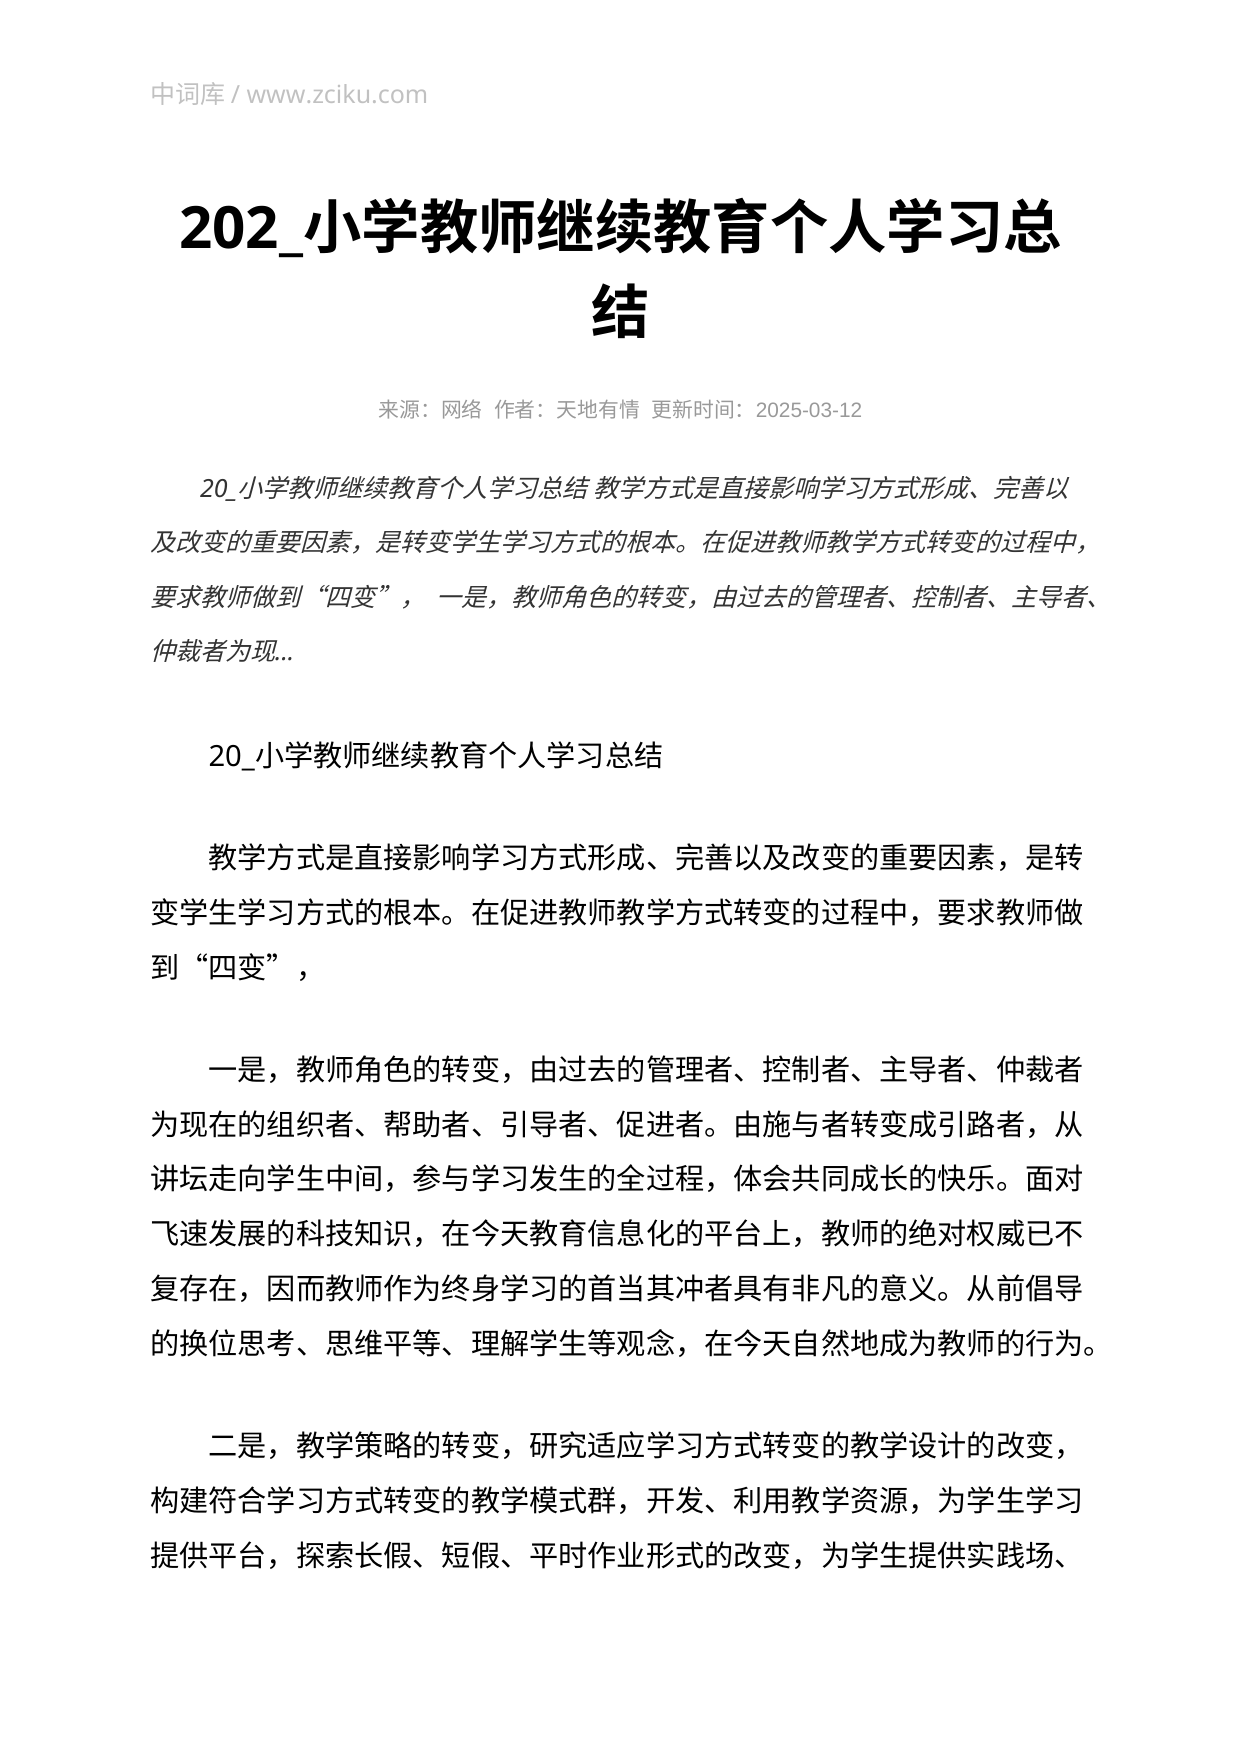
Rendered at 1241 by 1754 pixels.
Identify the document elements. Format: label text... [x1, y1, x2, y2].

subtitle 202_小学教师继续教育个人学习总结 [150, 181, 1090, 351]
text 来源：网络 作者：天地有情 更新时间：2025-03-12 [150, 397, 1090, 421]
text 20_小学教师继续教育个人学习总结 [150, 733, 1090, 775]
text 教学方式是直接影响学习方式形成、完善以及改变的重要因素，是转变学生学习方式的根本。在促进教师教学方式转变的过程中，要求教师做到“四变”， [150, 834, 1090, 987]
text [150, 1422, 1090, 1574]
text 一是，教师角色的转变，由过去的管理者、控制者、主导者、仲裁者为现在的组织者、帮助者、引导者、促进者。由施与者转变成引路者，从讲坛走向学生中间，参与学习发生的全过程，体会共同成长的快乐。面对飞速发展的科技知识，在今天教育信息化的平台上，教师的绝对权威已不复存在，因而教师作为终身学习的首当其冲者具有非凡的意义。从前倡导的换位思考、思维平等、理解学生等观念，在今天自然地成为教师的行为。 [150, 1046, 1090, 1363]
text 20_小学教师继续教育个人学习总结 教学方式是直接影响学习方式形成、完善以及改变的重要因素，是转变学生学习方式的根本。在促进教师教学方式转变的过程中，要求教师做到“四变”， 一是，教师角色的转变，由过去的管理者、控制者、主导者、仲裁者为现... [150, 468, 1090, 668]
